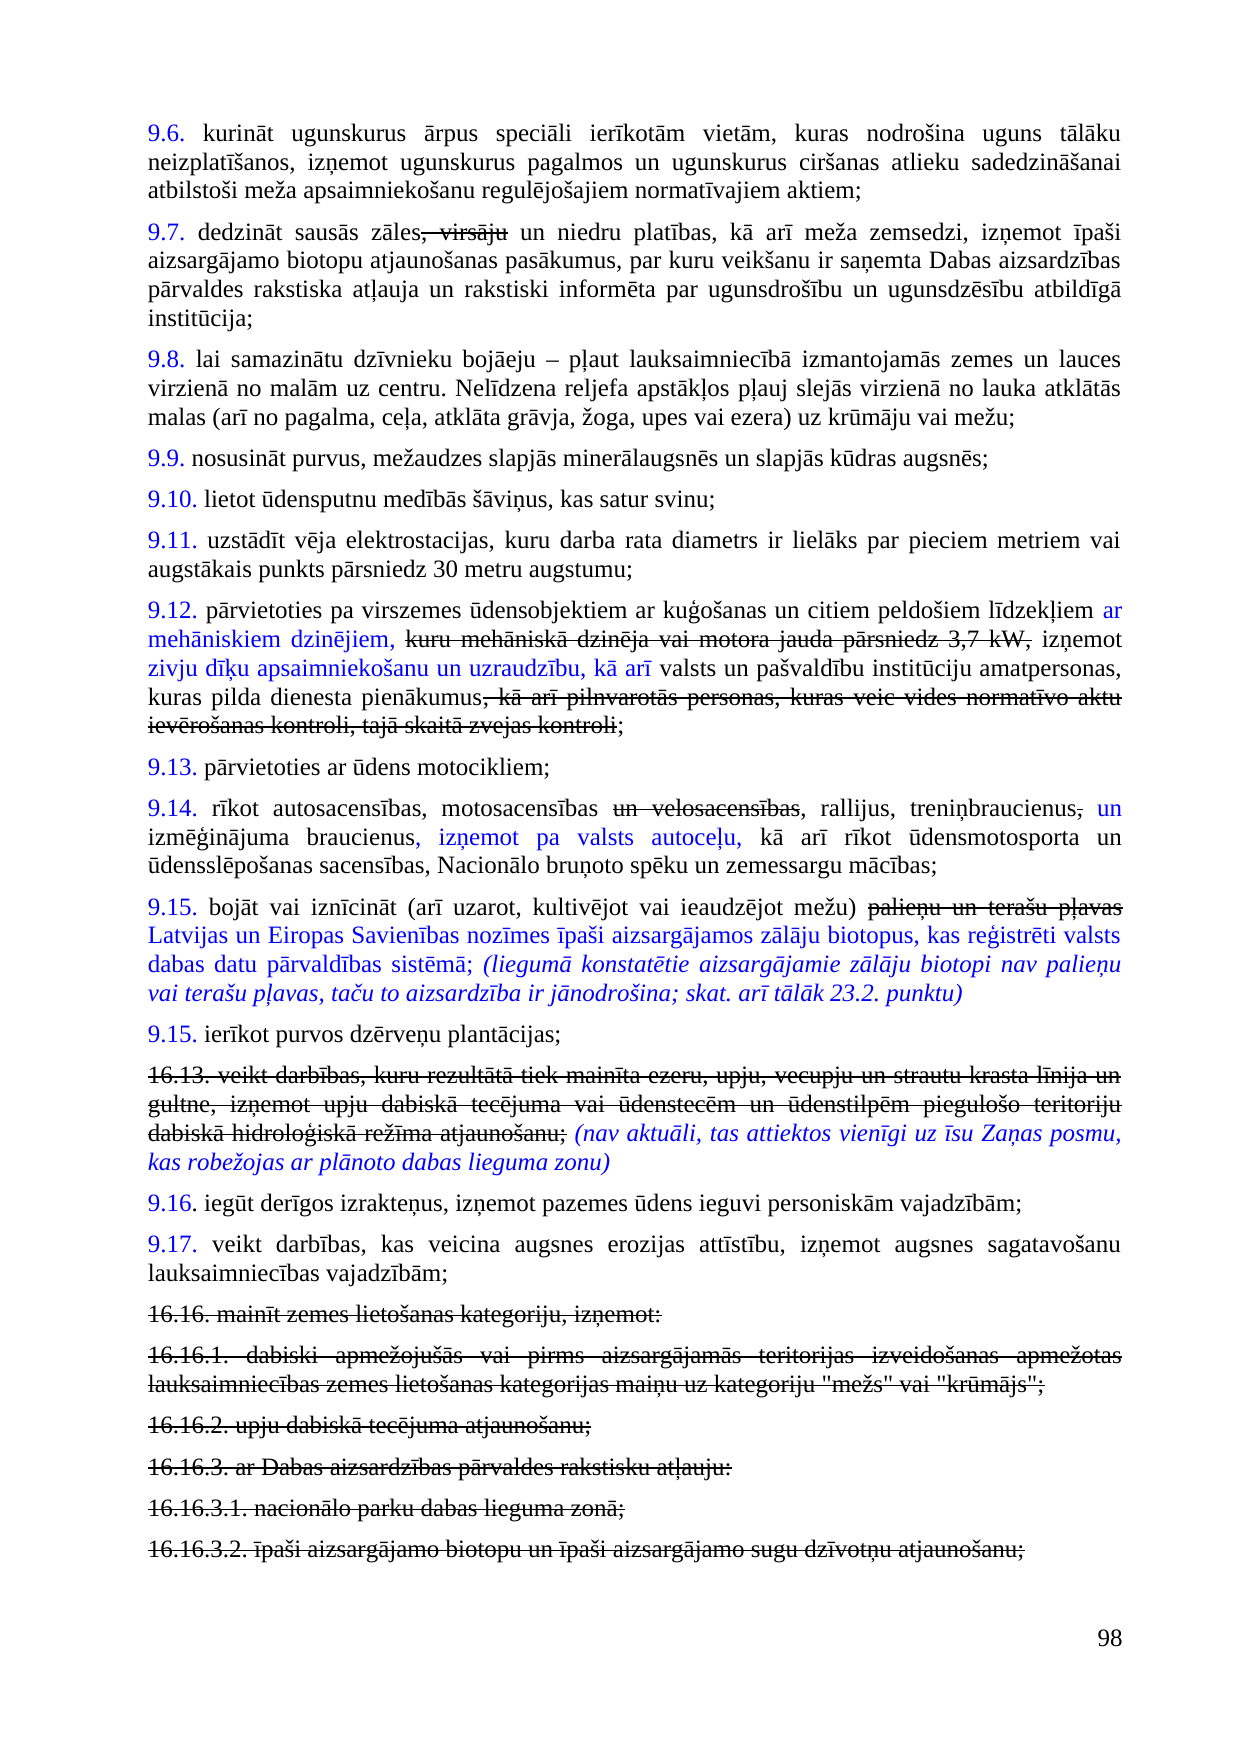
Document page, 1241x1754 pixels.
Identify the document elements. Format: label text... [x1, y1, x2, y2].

text 16.16. mainīt zemes lietošanas kategoriju, izņemot: [148, 1299, 1122, 1328]
text 16.16.3. ar Dabas aizsardzības pārvaldes rakstisku atļauju: [148, 1452, 1122, 1481]
text 16.16.1. dabiski apmežojušās vai pirms aizsargājamās teritorijas izveidošanas apmežotas lauksaimniecības zemes lietošanas kategorijas maiņu uz kategoriju "mežs" vai "krūmājs"; [148, 1341, 1122, 1356]
text 9.15. bojāt vai iznīcināt (arī uzarot, kultivējot vai ieaudzējot mežu) palieņu un terašu pļavas Latvijas un Eiropas Savienības nozīmes īpaši aizsargājamos zālāju biotopus, kas reģistrēti valsts dabas datu pārvaldības sistēmā; (liegumā konstatētie aizsargājamie zālāju biotopi nav palieņu vai terašu pļavas, taču to aizsardzība ir jānodrošina; skat. arī tālāk 23.2. punktu) [148, 892, 1122, 1007]
text 9.6. kurināt ugunskurus ārpus speciāli ierīkotām vietām, kuras nodrošina uguns tālāku neizplatīšanos, izņemot ugunskurus pagalmos un ugunskurus ciršanas atlieku sadedzināšanai atbilstoši meža apsaimniekošanu regulējošajiem normatīvajiem aktiem; [148, 118, 1122, 204]
text 9.13. pārvietoties ar ūdens motocikliem; [148, 752, 1122, 781]
text 9.11. uzstādīt vēja elektrostacijas, kuru darba rata diametrs ir lielāks par pieciem metriem vai augstākais punkts pārsniedz 30 metru augstumu; [148, 526, 1122, 583]
text 9.16. iegūt derīgos izrakteņus, izņemot pazemes ūdens ieguvi personiskām vajadzībām; [148, 1188, 1122, 1217]
text 16.13. veikt darbības, kuru rezultātā tiek mainīta ezeru, upju, vecupju un strautu krasta līnija un gultne, izņemot upju dabiskā tecējuma vai ūdenstecēm un ūdenstilpēm piegulošo teritoriju dabiskā hidroloģiskā režīma atjaunošanu; (nav aktuāli, tas attiektos vienīgi uz īsu Zaņas posmu, kas robežojas ar plānoto dabas lieguma zonu) [148, 1061, 1122, 1105]
text 9.10. lietot ūdensputnu medībās šāviņus, kas satur svinu; [148, 484, 1122, 513]
text 9.15. ierīkot purvos dzērveņu plantācijas; [148, 1019, 1122, 1048]
text 9.8. lai samazinātu dzīvnieku bojāeju – pļaut lauksaimniecībā izmantojamās zemes un lauces virzienā no malām uz centru. Nelīdzena reljefa apstākļos pļauj slejās virzienā no lauka atklātās malas (arī no pagalma, ceļa, atklāta grāvja, žoga, upes vai ezera) uz krūmāju vai mežu; [148, 344, 1122, 431]
text 9.12. pārvietoties pa virszemes ūdensobjektiem ar kuģošanas un citiem peldošiem līdzekļiem ar mehāniskiem dzinējiem, kuru mehāniskā dzinēja vai motora jauda pārsniedz 3,7 kW, izņemot zivju dīķu apsaimniekošanu un uzraudzību, kā arī valsts un pašvaldību institūciju amatpersonas, kuras pilda dienesta pienākumus, kā arī pilnvarotās personas, kuras veic vides normatīvo aktu ievērošanas kontroli, tajā skaitā zvejas kontroli; [148, 596, 1122, 739]
text 16.16.3.1. nacionālo parku dabas lieguma zonā; [148, 1493, 1122, 1522]
text 16.16.2. upju dabiskā tecējuma atjaunošanu; [148, 1411, 1122, 1439]
text 9.9. nosusināt purvus, mežaudzes slapjās minerālaugsnēs un slapjās kūdras augsnēs; [148, 443, 1122, 472]
text 9.7. dedzināt sausās zāles, virsāju un niedru platības, kā arī meža zemsedzi, izņemot īpaši aizsargājamo biotopu atjaunošanas pasākumus, par kuru veikšanu ir saņemta Dabas aizsardzības pārvaldes rakstiska atļauja un rakstiski informēta par ugunsdrošību un ugunsdzēsību atbildīgā institūcija; [148, 217, 1122, 332]
text 16.16.1. dabiski apmežojušās vai pirms aizsargājamās teritorijas izveidošanas apmežotas lauksaimniecības zemes lietošanas kategorijas maiņu uz kategoriju "mežs" vai "krūmājs"; [148, 1358, 1122, 1398]
text 9.17. veikt darbības, kas veicina augsnes erozijas attīstību, izņemot augsnes sagatavošanu lauksaimniecības vajadzībām; [148, 1229, 1122, 1287]
text 16.16.3.2. īpaši aizsargājamo biotopu un īpaši aizsargājamo sugu dzīvotņu atjaunošanu; [148, 1534, 1122, 1563]
text 9.14. rīkot autosacensības, motosacensības un velosacensības, rallijus, treniņbraucienus, un izmēģinājuma braucienus, izņemot pa valsts autoceļu, kā arī rīkot ūdensmotosporta un ūdensslēpošanas sacensības, Nacionālo bruņoto spēku un zemessargu mācības; [148, 793, 1122, 879]
text 16.13. veikt darbības, kuru rezultātā tiek mainīta ezeru, upju, vecupju un strautu krasta līnija un gultne, izņemot upju dabiskā tecējuma vai ūdenstecēm un ūdenstilpēm piegulošo teritoriju dabiskā hidroloģiskā režīma atjaunošanu; (nav aktuāli, tas attiektos vienīgi uz īsu Zaņas posmu, kas robežojas ar plānoto dabas lieguma zonu) [148, 1106, 1122, 1176]
